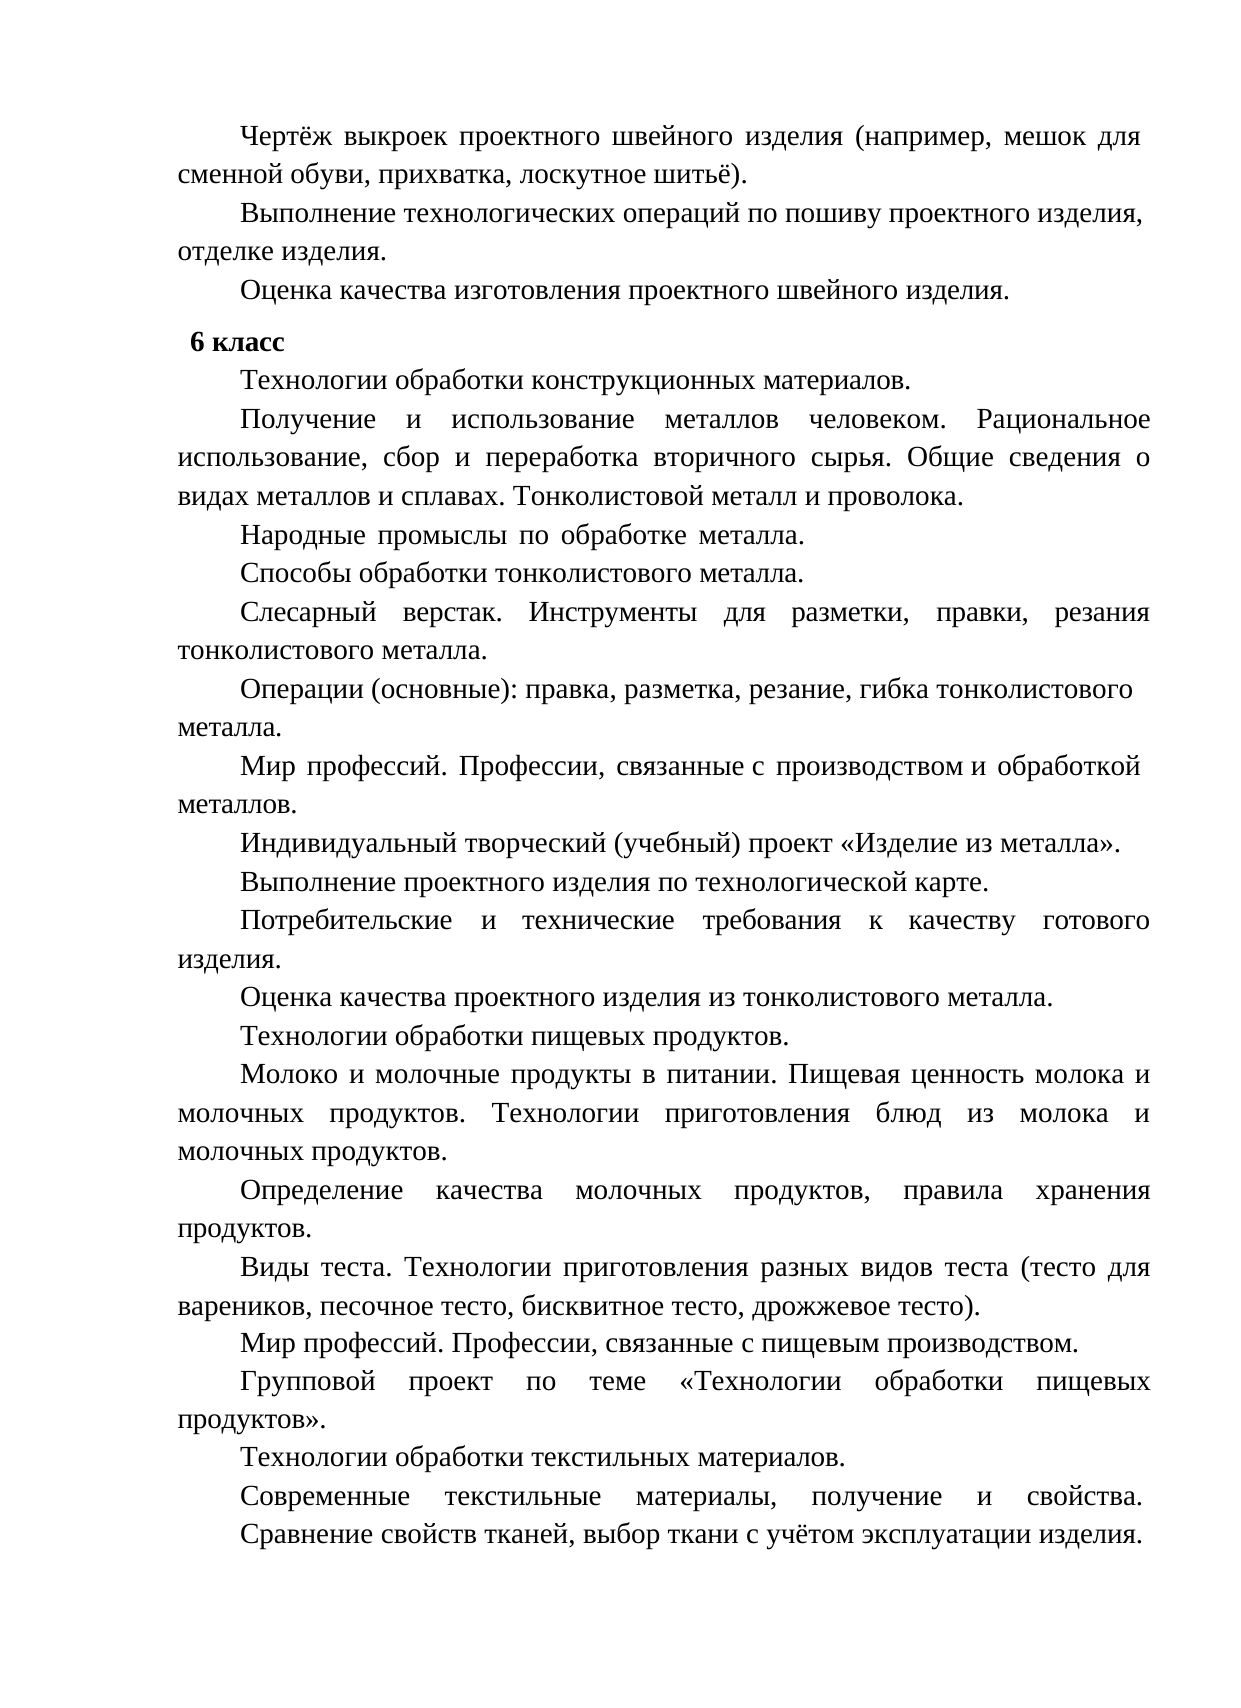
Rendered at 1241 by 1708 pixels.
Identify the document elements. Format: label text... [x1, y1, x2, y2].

text Оценка качества изготовления проектного швейного изделия. [240, 272, 1163, 305]
text Народные промыслы по обработке металла. Способы обработки тонколистового металла. [240, 517, 805, 589]
text Технологии обработки конструкционных материалов. [240, 362, 1163, 396]
text Потребительские и технические требования к качеству готового изделия. [177, 902, 1151, 974]
text Операции (основные): правка, разметка, резание, гибка тонколистового металла. [177, 671, 1163, 743]
text Виды теста. Технологии приготовления разных видов теста (тесто для вареников, песочное тесто, бисквитное тесто, дрожжевое тесто). [177, 1249, 1151, 1321]
text Мир профессий. Профессии, связанные с производством и обработкой металлов. [177, 748, 1163, 820]
text Выполнение технологических операций по пошиву проектного изделия, отделке изделия. [177, 195, 1163, 267]
text Групповой проект по теме «Технологии обработки пищевых продуктов». [177, 1363, 1151, 1435]
text Технологии обработки текстильных материалов. [240, 1440, 1163, 1473]
subtitle 6 класс [190, 324, 1163, 357]
text Получение и использование металлов человеком. Рациональное использование, сбор и переработка вторичного сырья. Общие сведения о видах металлов и сплавах. Тонколистовой металл и проволока. [177, 401, 1152, 512]
text Определение качества молочных продуктов, правила хранения продуктов. [177, 1172, 1152, 1244]
text Современные текстильные материалы, получение и свойства. Сравнение свойств тканей, выбор ткани с учётом эксплуатации изделия. [240, 1478, 1144, 1550]
text Чертёж выкроек проектного швейного изделия (например, мешок для сменной обуви, прихватка, лоскутное шитьё). [177, 118, 1163, 190]
text Слесарный верстак. Инструменты для разметки, правки, резания тонколистового металла. [177, 594, 1151, 666]
text Оценка качества проектного изделия из тонколистового металла. Технологии обработки пищевых продуктов. [240, 979, 1163, 1051]
text Индивидуальный творческий (учебный) проект «Изделие из металла». Выполнение проектного изделия по технологической карте. [240, 825, 1163, 897]
text Молоко и молочные продукты в питании. Пищевая ценность молока и молочных продуктов. Технологии приготовления блюд из молока и молочных продуктов. [177, 1056, 1151, 1167]
text Мир профессий. Профессии, связанные с пищевым производством. [240, 1326, 1163, 1359]
